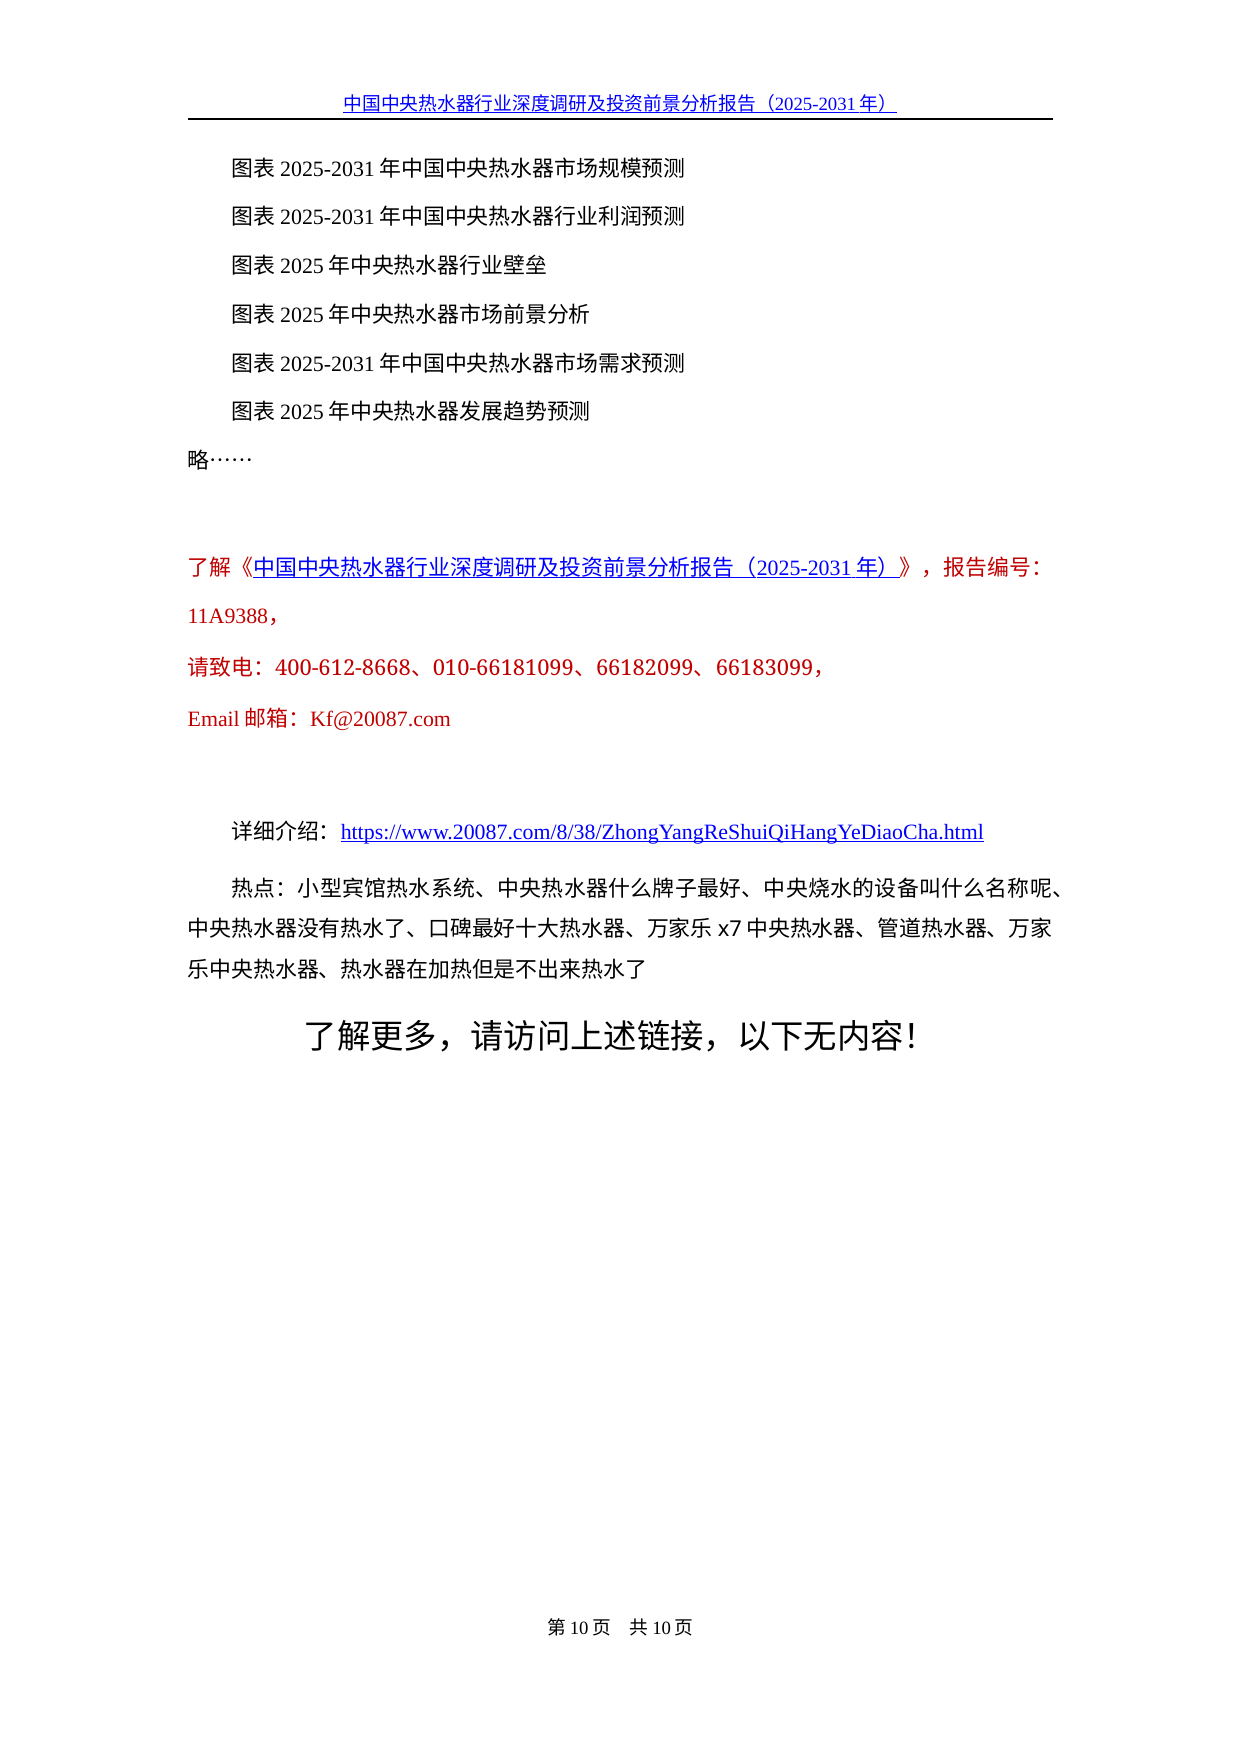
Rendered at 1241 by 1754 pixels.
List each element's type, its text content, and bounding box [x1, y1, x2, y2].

text 详细介绍：https://www.20087.com/8/38/ZhongYangReShuiQiHangYeDiaoCha.html [187, 814, 1053, 846]
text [187, 150, 1053, 475]
text 了解《中国中央热水器行业深度调研及投资前景分析报告（2025-2031年）》，报告编号：11A9388， [187, 549, 1053, 630]
text 热点：小型宾馆热水系统、中央热水器什么牌子最好、中央烧水的设备叫什么名称呢、中央热水器没有热水了、口碑最好十大热水器、万家乐x7中央热水器、管道热水器、万家乐中央热水器、热水器在加热但是不出来热水了 [187, 871, 1053, 984]
text 请致电：400-612-8668、010-66181099、66182099、66183099， [187, 649, 1053, 682]
title 了解更多，请访问上述链接，以下无内容！ [187, 1002, 1053, 1067]
text Email邮箱：Kf@20087.com [187, 701, 1053, 733]
